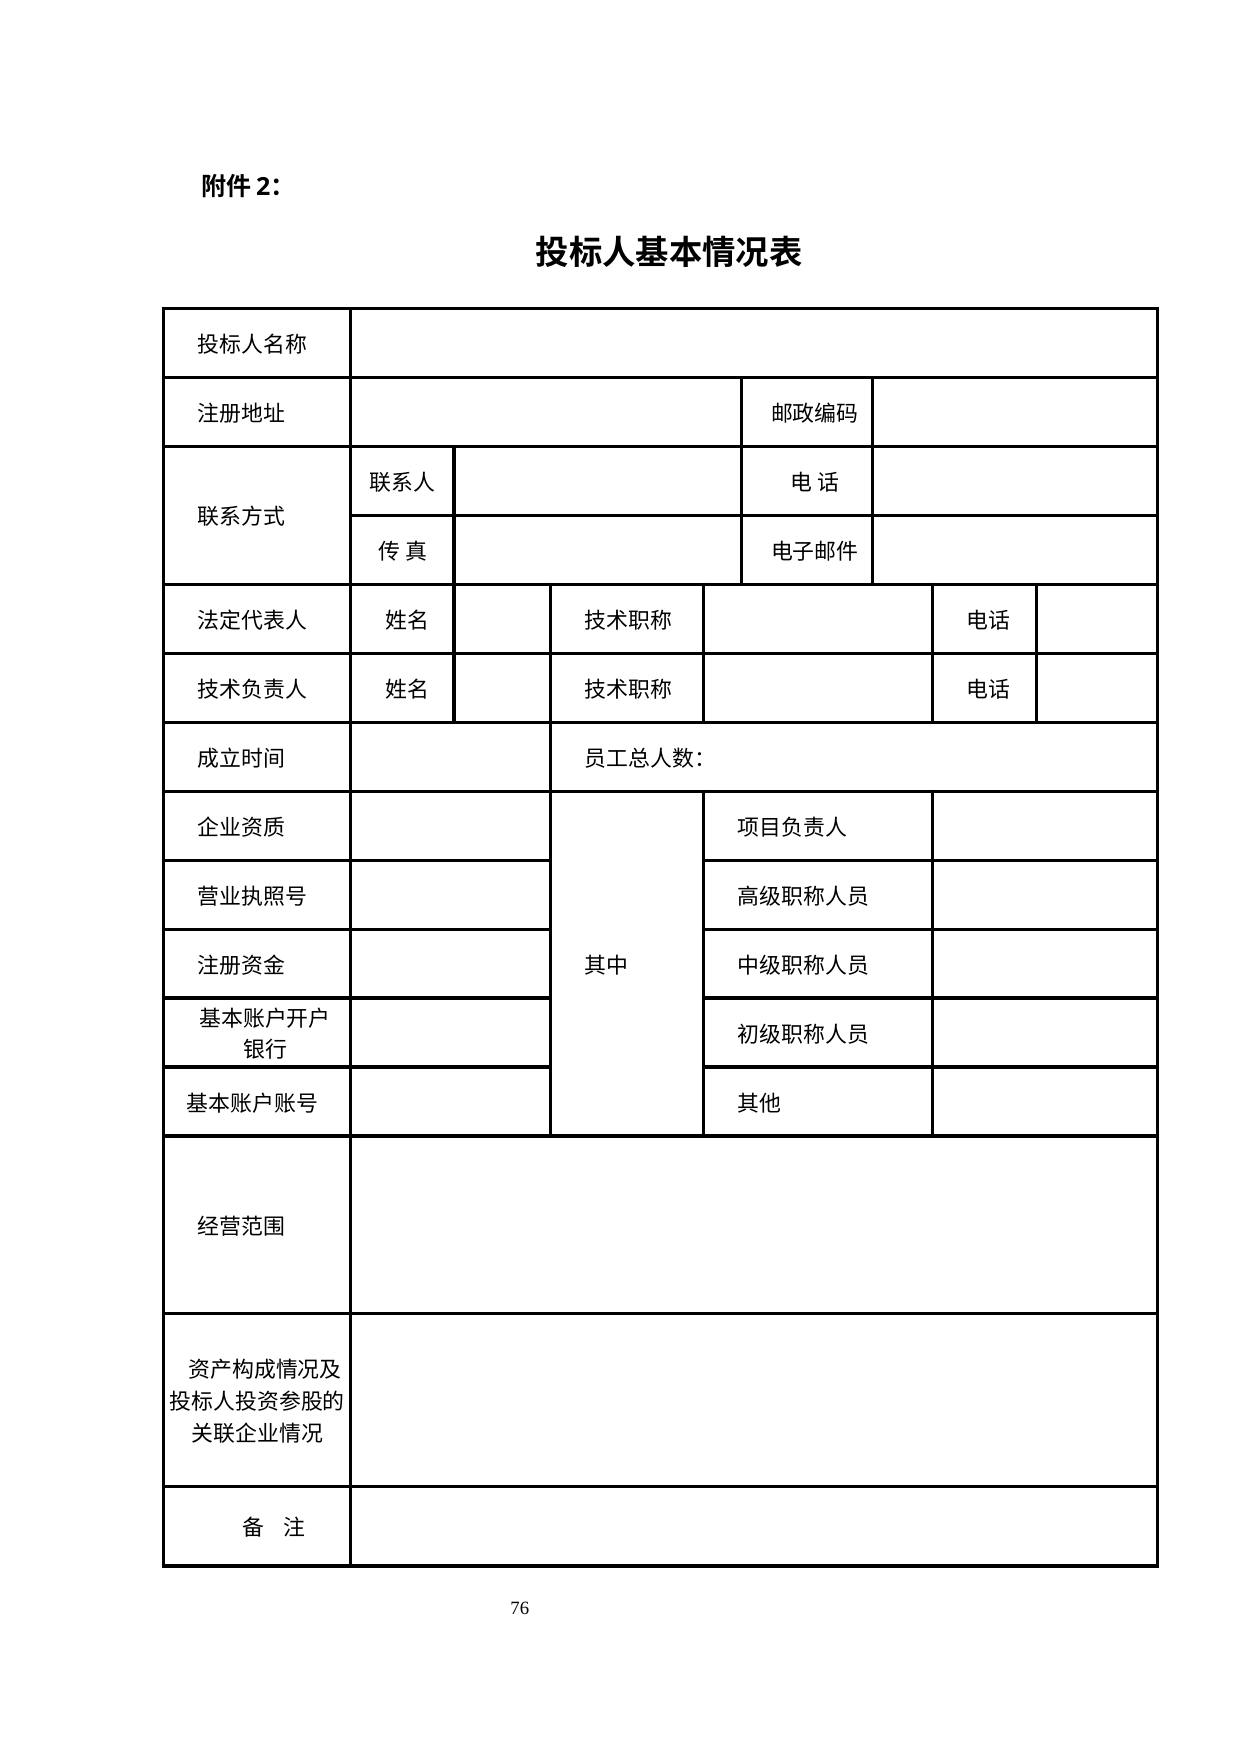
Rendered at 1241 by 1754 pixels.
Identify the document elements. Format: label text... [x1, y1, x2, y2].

table_cell 营业执照号 [165, 862, 349, 927]
table_cell [874, 448, 1156, 514]
table_cell 技术负责人 [165, 655, 349, 721]
table_cell 员工总人数： [552, 724, 1156, 789]
table_cell 成立时间 [165, 724, 349, 789]
table_cell 姓名 [352, 586, 452, 652]
table_header [352, 310, 1156, 376]
table_cell [1038, 655, 1156, 721]
table_cell 企业资质 [165, 793, 349, 858]
table_cell 法定代表人 [165, 586, 349, 652]
table_cell [352, 724, 549, 789]
table_cell 注册资金 [165, 931, 349, 996]
table_cell [705, 655, 931, 721]
table_cell 备 注 [165, 1488, 349, 1564]
table_cell [352, 1315, 1156, 1485]
table_cell 传 真 [352, 517, 452, 583]
table_cell [705, 586, 931, 652]
table_cell 经营范围 [165, 1138, 349, 1312]
table_cell 注册地址 [165, 379, 349, 445]
table_cell 其中 [552, 793, 702, 1134]
table_cell [456, 517, 740, 583]
table_cell 联系方式 [165, 448, 349, 583]
table_cell [456, 448, 740, 514]
table_cell [1038, 586, 1156, 652]
table_cell 高级职称人员 [705, 862, 931, 927]
table_cell [874, 379, 1156, 445]
table_cell 中级职称人员 [705, 931, 931, 996]
table_cell [352, 931, 549, 996]
table_cell [456, 586, 549, 652]
table_cell 资产构成情况及投标人投资参股的关联企业情况 [165, 1315, 349, 1485]
table_cell 邮政编码 [743, 379, 871, 445]
table_cell 基本账户账号 [165, 1069, 349, 1134]
table_cell [352, 1138, 1156, 1312]
table_cell 其他 [705, 1069, 931, 1134]
table_cell 基本账户开户 银行 [165, 1000, 349, 1065]
table_cell [456, 655, 549, 721]
table_cell 电话 [934, 586, 1035, 652]
table_header 投标人名称 [165, 310, 349, 376]
table_cell 电话 [934, 655, 1035, 721]
table_cell 初级职称人员 [705, 1000, 931, 1065]
text 投标人基本情况表 [201, 217, 1120, 283]
table_cell 电 话 [743, 448, 871, 514]
table_cell 姓名 [352, 655, 452, 721]
table_cell [352, 1069, 549, 1134]
table_cell [352, 862, 549, 927]
table_cell 联系人 [352, 448, 452, 514]
table_cell [352, 1488, 1156, 1564]
table_cell [352, 379, 740, 445]
table_cell [874, 517, 1156, 583]
table_cell 技术职称 [552, 586, 702, 652]
table_cell [934, 862, 1156, 927]
table_cell [352, 793, 549, 858]
table_cell [934, 1000, 1156, 1065]
table_cell [352, 1000, 549, 1065]
table_cell [934, 1069, 1156, 1134]
table_cell [934, 931, 1156, 996]
text 附件2： [201, 151, 1120, 217]
table_cell 项目负责人 [705, 793, 931, 858]
table_cell [934, 793, 1156, 858]
table_cell 技术职称 [552, 655, 702, 721]
table_cell 电子邮件 [743, 517, 871, 583]
